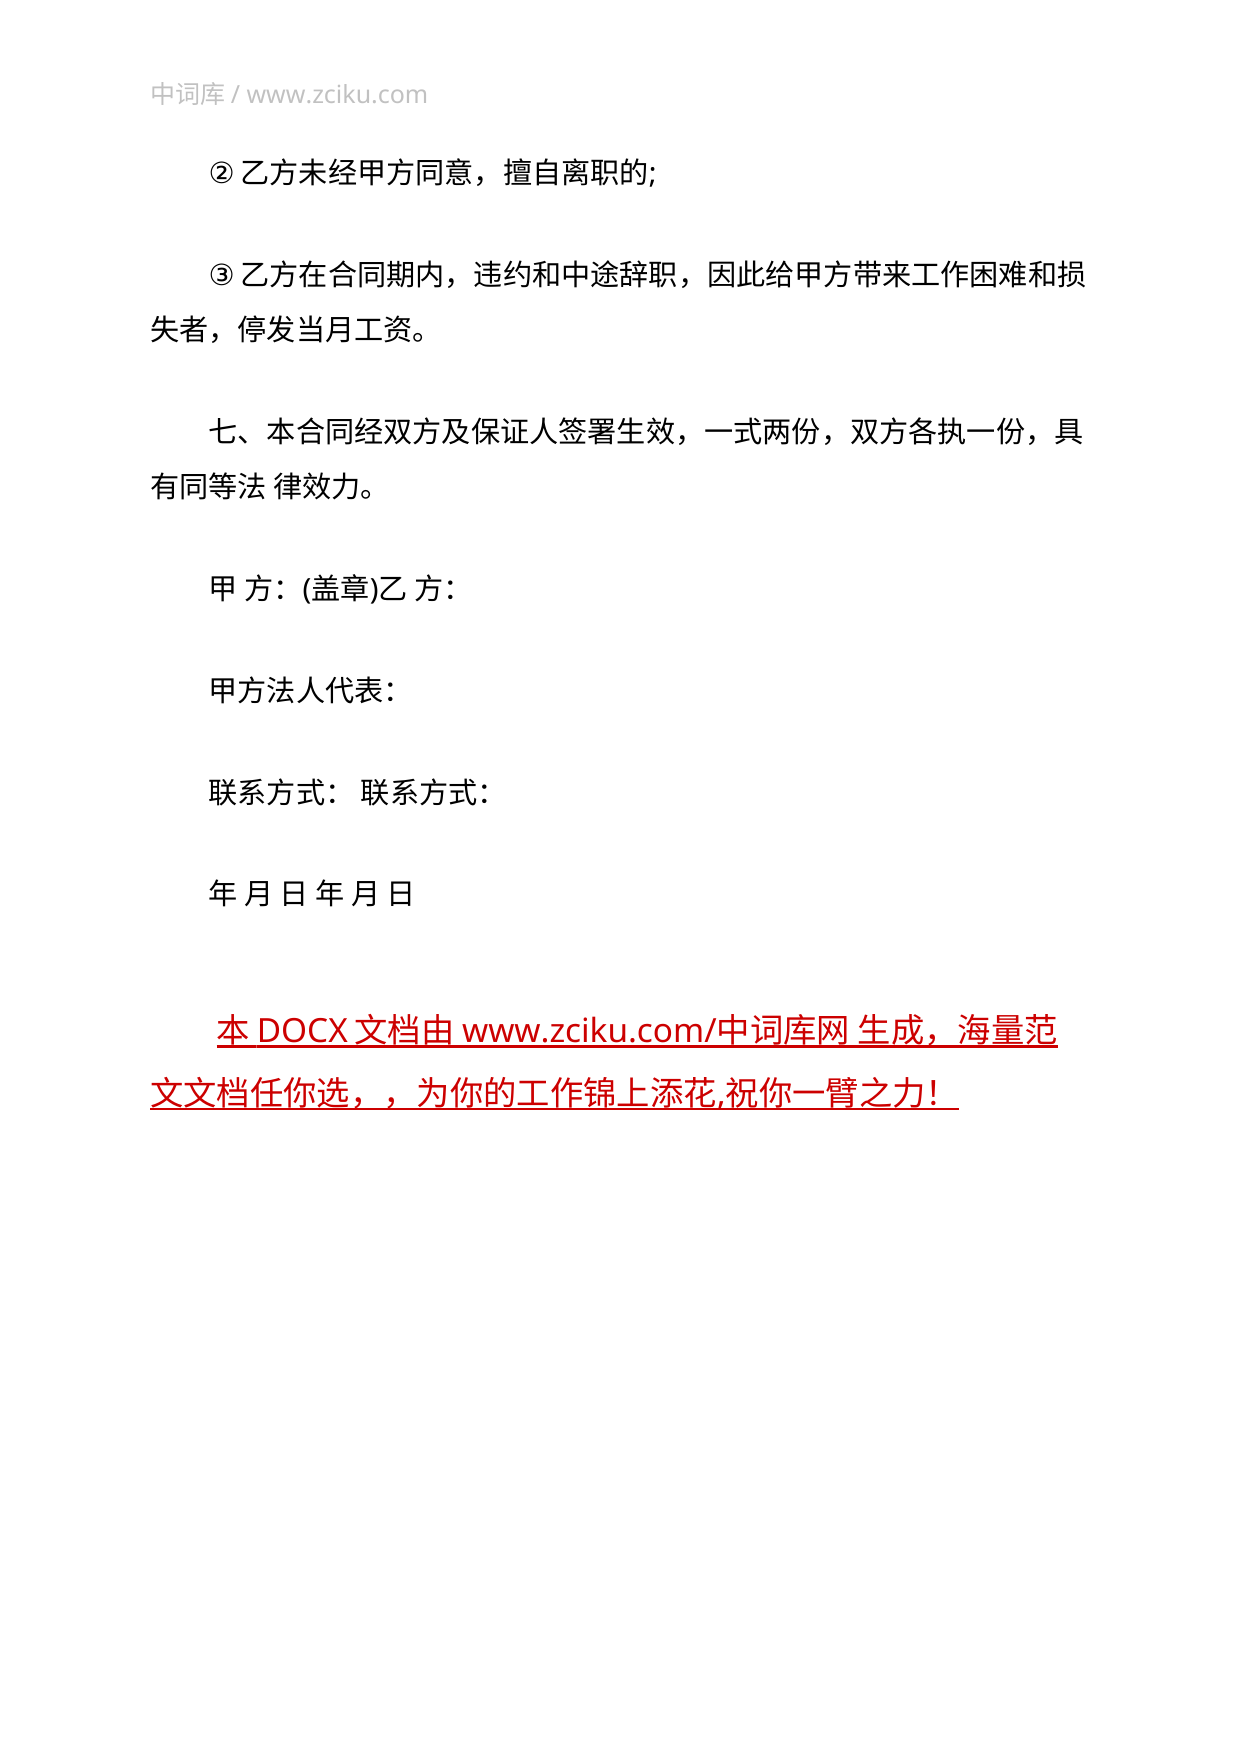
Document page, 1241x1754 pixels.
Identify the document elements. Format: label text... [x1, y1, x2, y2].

text 甲方法人代表： [150, 667, 1090, 710]
text 本DOCX文档由 www.zciku.com/中词库网 生成，海量范文文档任你选，，为你的工作锦上添花,祝你一臂之力！ [150, 1004, 1090, 1115]
text 甲 方：(盖章)乙 方： [150, 565, 1090, 608]
text ③乙方在合同期内，违约和中途辞职，因此给甲方带来工作困难和损失者，停发当月工资。 [150, 252, 1090, 349]
text 联系方式： 联系方式： [150, 769, 1090, 811]
text 年 月 日 年 月 日 [150, 871, 1090, 913]
text ②乙方未经甲方同意，擅自离职的; [150, 150, 1090, 192]
text 七、本合同经双方及保证人签署生效，一式两份，双方各执一份，具有同等法 律效力。 [150, 409, 1090, 506]
